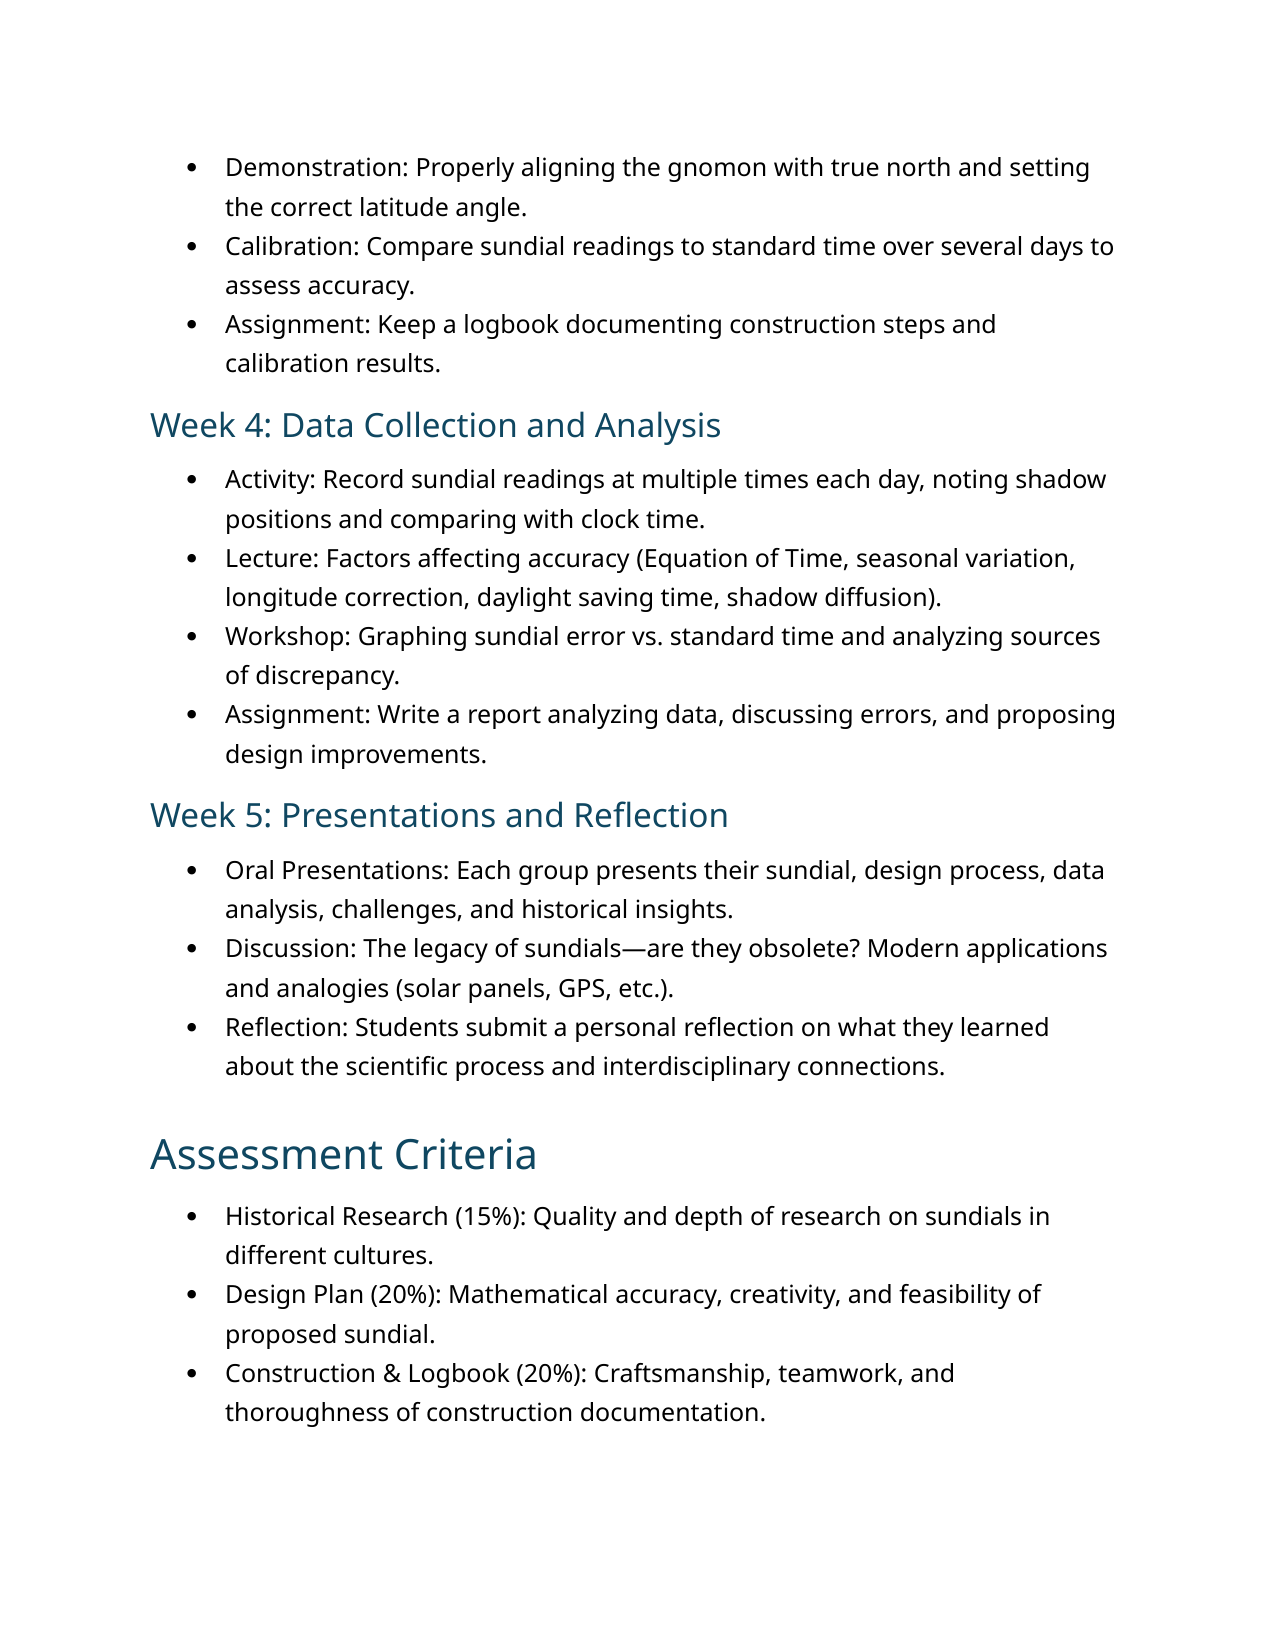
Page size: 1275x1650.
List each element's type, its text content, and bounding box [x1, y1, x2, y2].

subtitle Assessment Criteria [150, 1125, 1125, 1182]
list Design Plan (20%): Mathematical accuracy, creativity, and feasibility of proposed sundial. [187, 1277, 1125, 1350]
list Activity: Record sundial readings at multiple times each day, noting shadow positions and comparing with clock time. [187, 462, 1125, 535]
list Oral Presentations: Each group presents their sundial, design process, data analysis, challenges, and historical insights. [187, 853, 1125, 926]
list Reflection: Students submit a personal reflection on what they learned about the scientific process and interdisciplinary connections. [187, 1009, 1125, 1083]
list Demonstration: Properly aligning the gnomon with true north and setting the correct latitude angle. [187, 150, 1125, 223]
list Discussion: The legacy of sundials—are they obsolete? Modern applications and analogies (solar panels, GPS, etc.). [187, 931, 1125, 1004]
subtitle Week 5: Presentations and Reflection [150, 792, 1125, 838]
list Assignment: Write a report analyzing data, discussing errors, and proposing design improvements. [187, 697, 1125, 770]
list Historical Research (15%): Quality and depth of research on sundials in different cultures. [187, 1199, 1125, 1272]
list Lecture: Factors affecting accuracy (Equation of Time, seasonal variation, longitude correction, daylight saving time, shadow diffusion). [187, 541, 1125, 614]
list Assignment: Keep a logbook documenting construction steps and calibration results. [187, 307, 1125, 380]
list Construction & Logbook (20%): Craftsmanship, teamwork, and thoroughness of construction documentation. [187, 1355, 1125, 1429]
list Workshop: Graphing sundial error vs. standard time and analyzing sources of discrepancy. [187, 619, 1125, 692]
list Calibration: Compare sundial readings to standard time over several days to assess accuracy. [187, 228, 1125, 302]
subtitle Week 4: Data Collection and Analysis [150, 402, 1125, 447]
